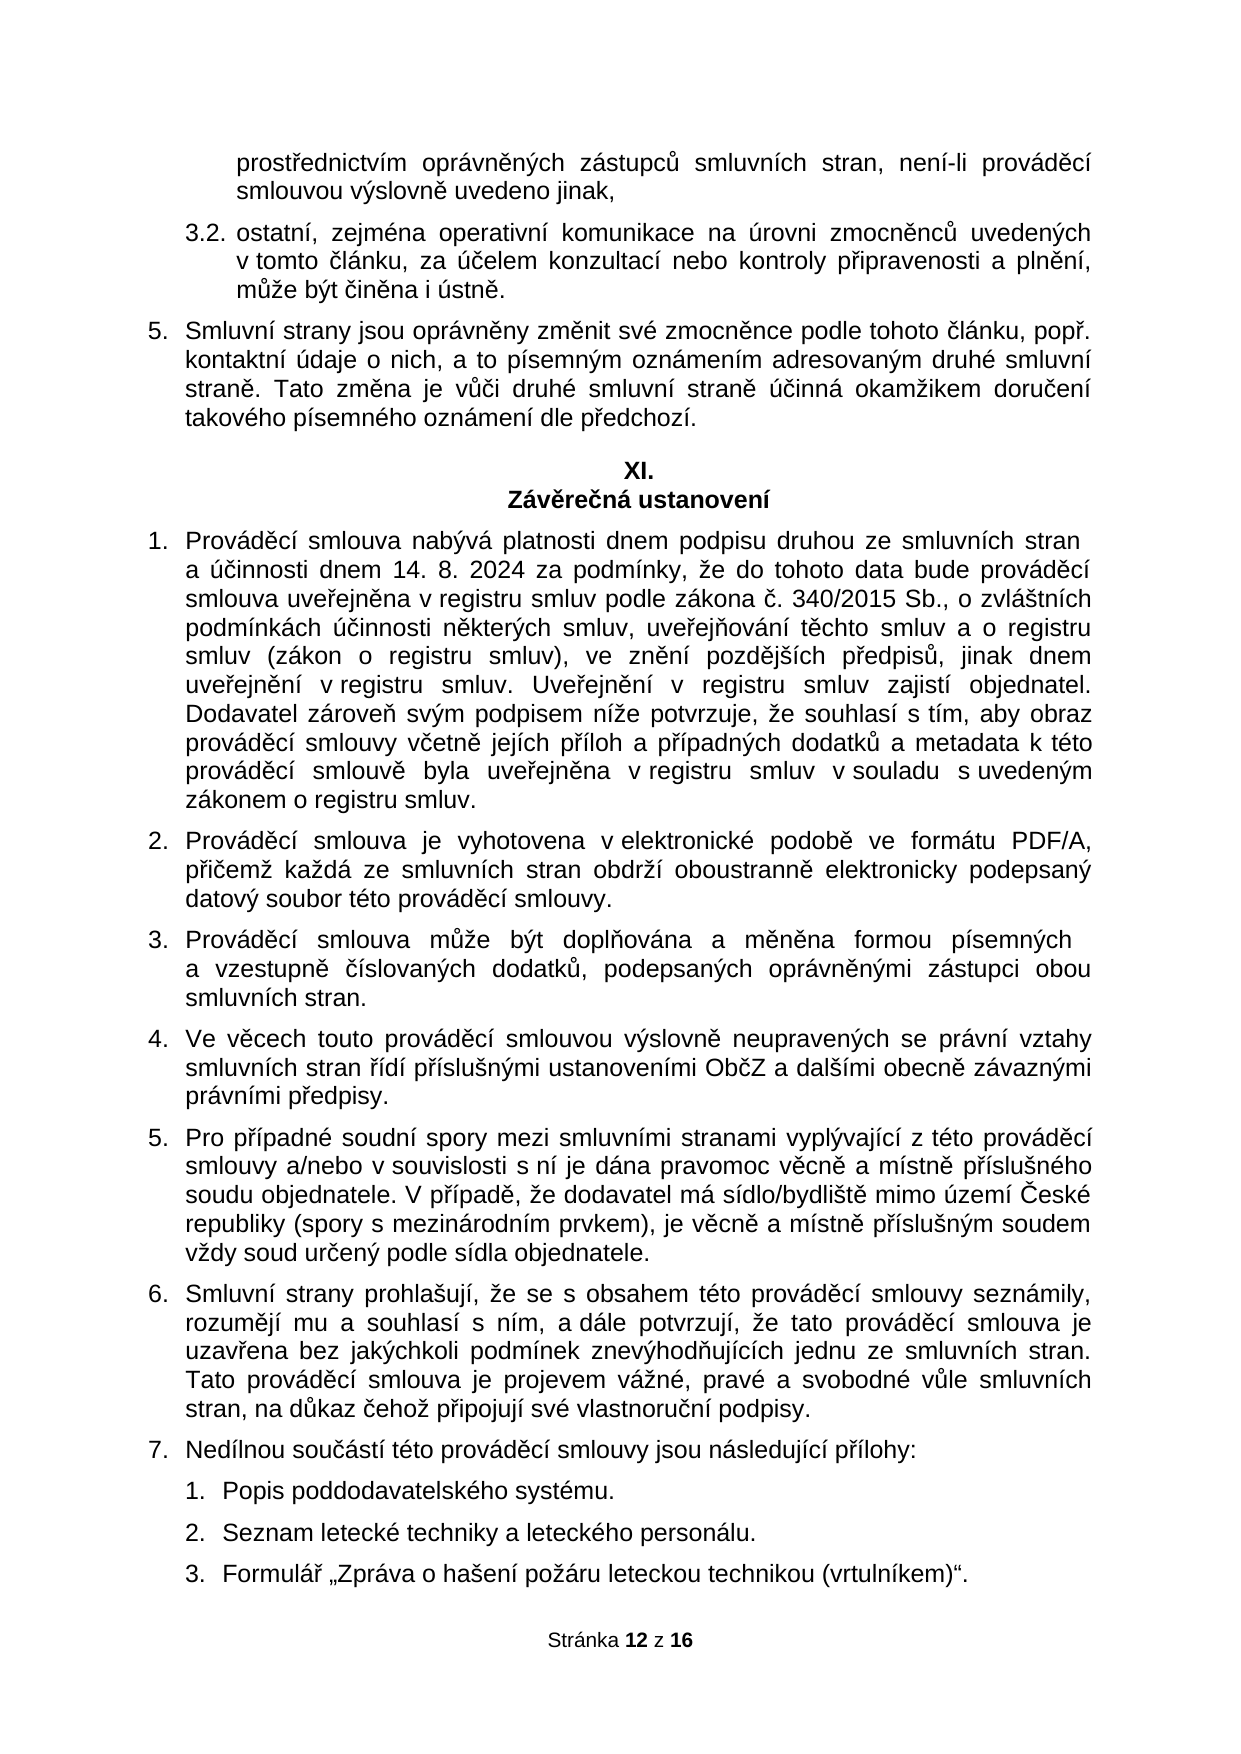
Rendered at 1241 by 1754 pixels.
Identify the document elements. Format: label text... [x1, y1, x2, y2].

list Prováděcí smlouva nabývá platnosti dnem podpisu druhou ze smluvních stran a účinnosti dnem 14. 8. 2024 za podmínky, že do tohoto data bude prováděcí smlouva uveřejněna v registru smluv podle zákona č. 340/2015 Sb., o zvláštních podmínkách účinnosti některých smluv, uveřejňování těchto smluv a o registru smluv (zákon o registru smluv), ve znění pozdějších předpisů, jinak dnem uveřejnění v registru smluv. Uveřejnění v registru smluv zajistí objednatel. Dodavatel zároveň svým podpisem níže potvrzuje, že souhlasí s tím, aby obraz prováděcí smlouvy včetně jejích příloh a případných dodatků a metadata k této prováděcí smlouvě byla uveřejněna v registru smluv v souladu s uvedeným zákonem o registru smluv. [148, 526, 1093, 814]
subtitle Závěrečná ustanovení [185, 485, 1093, 514]
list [185, 148, 1093, 205]
list Ve věcech touto prováděcí smlouvou výslovně neupravených se právní vztahy smluvních stran řídí příslušnými ustanoveními ObčZ a dalšími obecně závaznými právními předpisy. [148, 1024, 1093, 1110]
subtitle XI. [185, 456, 1093, 485]
list Popis poddodavatelského systému. [185, 1476, 1093, 1505]
list Prováděcí smlouva je vyhotovena v elektronické podobě ve formátu PDF/A, přičemž každá ze smluvních stran obdrží oboustranně elektronicky podepsaný datový soubor této prováděcí smlouvy. [148, 826, 1093, 913]
list Prováděcí smlouva může být doplňována a měněna formou písemných a vzestupně číslovaných dodatků, podepsaných oprávněnými zástupci obou smluvních stran. [148, 925, 1093, 1011]
list Seznam letecké techniky a leteckého personálu. [185, 1518, 1093, 1546]
list Smluvní strany prohlašují, že se s obsahem této prováděcí smlouvy seznámily, rozumějí mu a souhlasí s ním, a dále potvrzují, že tato prováděcí smlouva je uzavřena bez jakýchkoli podmínek znevýhodňujících jednu ze smluvních stran. Tato prováděcí smlouva je projevem vážné, pravé a svobodné vůle smluvních stran, na důkaz čehož připojují své vlastnoruční podpisy. [148, 1279, 1093, 1423]
list Formulář „Zpráva o hašení požáru leteckou technikou (vrtulníkem)“. [185, 1559, 1093, 1588]
list Pro případné soudní spory mezi smluvními stranami vyplývající z této prováděcí smlouvy a/nebo v souvislosti s ní je dána pravomoc věcně a místně příslušného soudu objednatele. V případě, že dodavatel má sídlo/bydliště mimo území České republiky (spory s mezinárodním prvkem), je věcně a místně příslušným soudem vždy soud určený podle sídla objednatele. [148, 1123, 1093, 1266]
text 5. Smluvní strany jsou oprávněny změnit své zmocněnce podle tohoto článku, popř. kontaktní údaje o nich, a to písemným oznámením adresovaným druhé smluvní straně. Tato změna je vůči druhé smluvní straně účinná okamžikem doručení takového písemného oznámení dle předchozí. [148, 316, 1093, 431]
list Nedílnou součástí této prováděcí smlouvy jsou následující přílohy: [148, 1435, 1093, 1464]
list ostatní, zejména operativní komunikace na úrovni zmocněnců uvedených v tomto článku, za účelem konzultací nebo kontroly připravenosti a plnění, může být činěna i ústně. [185, 218, 1093, 304]
